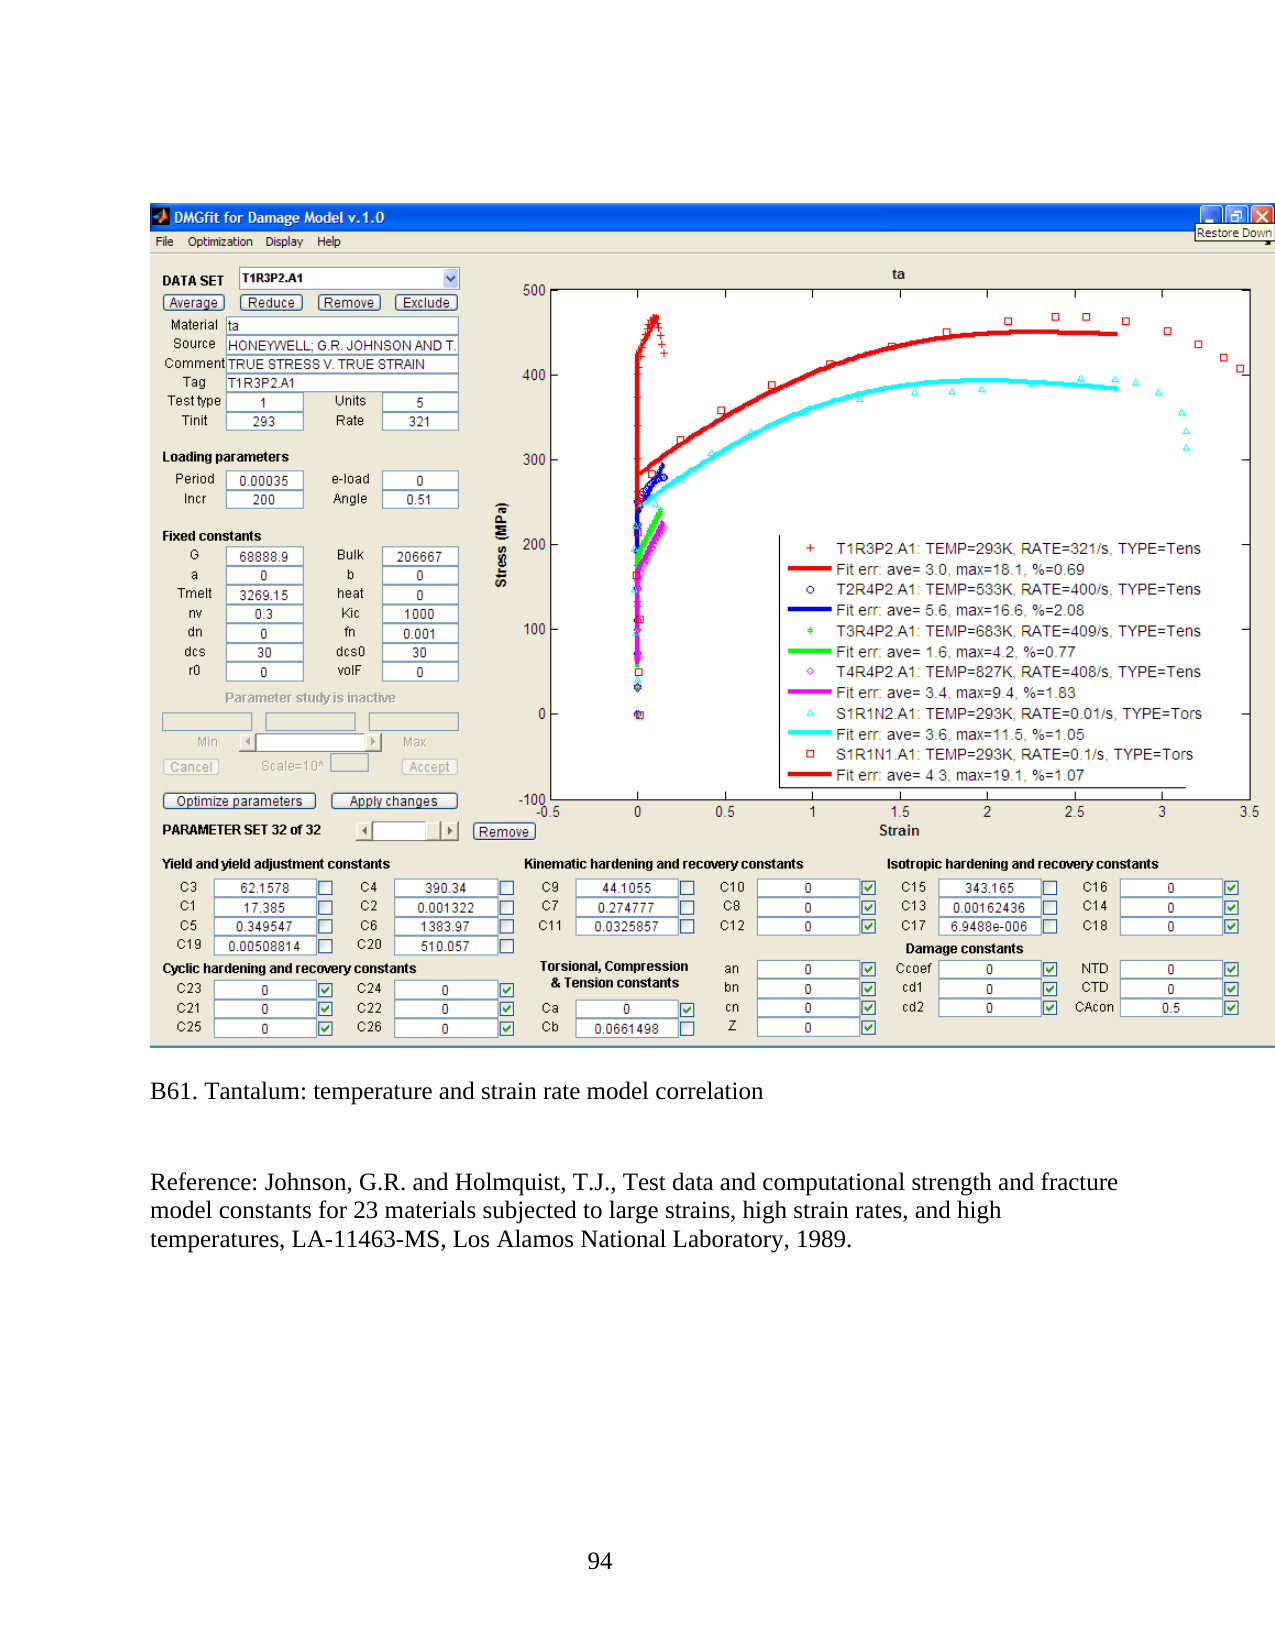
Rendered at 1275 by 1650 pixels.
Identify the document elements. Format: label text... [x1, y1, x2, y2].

picture [150, 203, 1275, 1048]
text B61. Tantalum: temperature and strain rate model correlation [150, 1076, 1131, 1105]
text Reference: Johnson, G.R. and Holmquist, T.J., Test data and computational strength and fracture model constants for 23 materials subjected to large strains, high strain rates, and high temperatures, LA-11463-MS, Los Alamos National Laboratory, 1989. [150, 1167, 1131, 1253]
